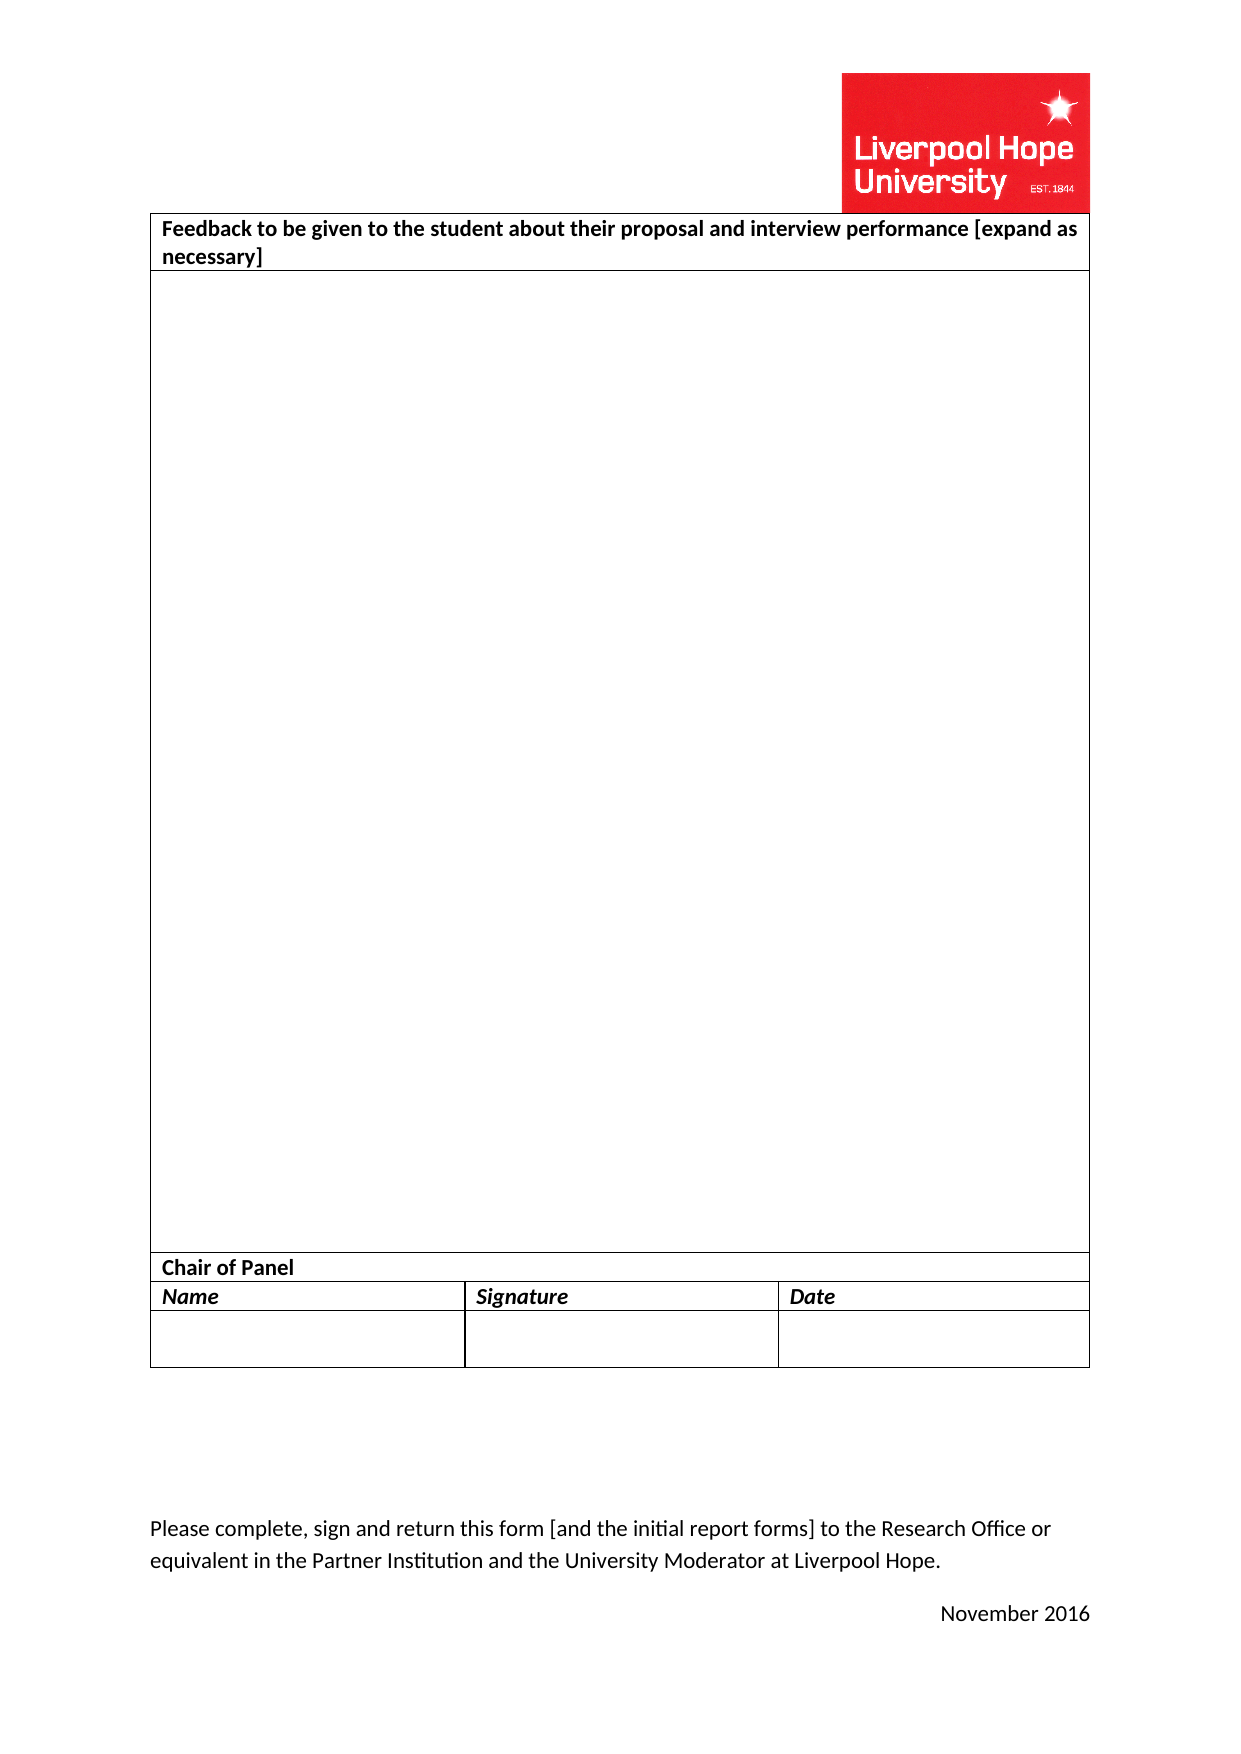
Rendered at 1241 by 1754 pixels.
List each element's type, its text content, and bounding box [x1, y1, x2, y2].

table_cell Signature [466, 1282, 778, 1310]
table_cell Name [151, 1282, 464, 1310]
table_cell [466, 1311, 778, 1367]
table_cell [779, 1311, 1089, 1367]
table_cell [151, 1311, 464, 1367]
table_cell Feedback to be given to the student about their proposal and interview performance [expand as necessary] [151, 214, 1089, 270]
table_cell Date [779, 1282, 1089, 1310]
table_cell [151, 271, 1089, 1252]
table_cell Chair of Panel [151, 1253, 1089, 1281]
picture [841, 73, 1091, 213]
